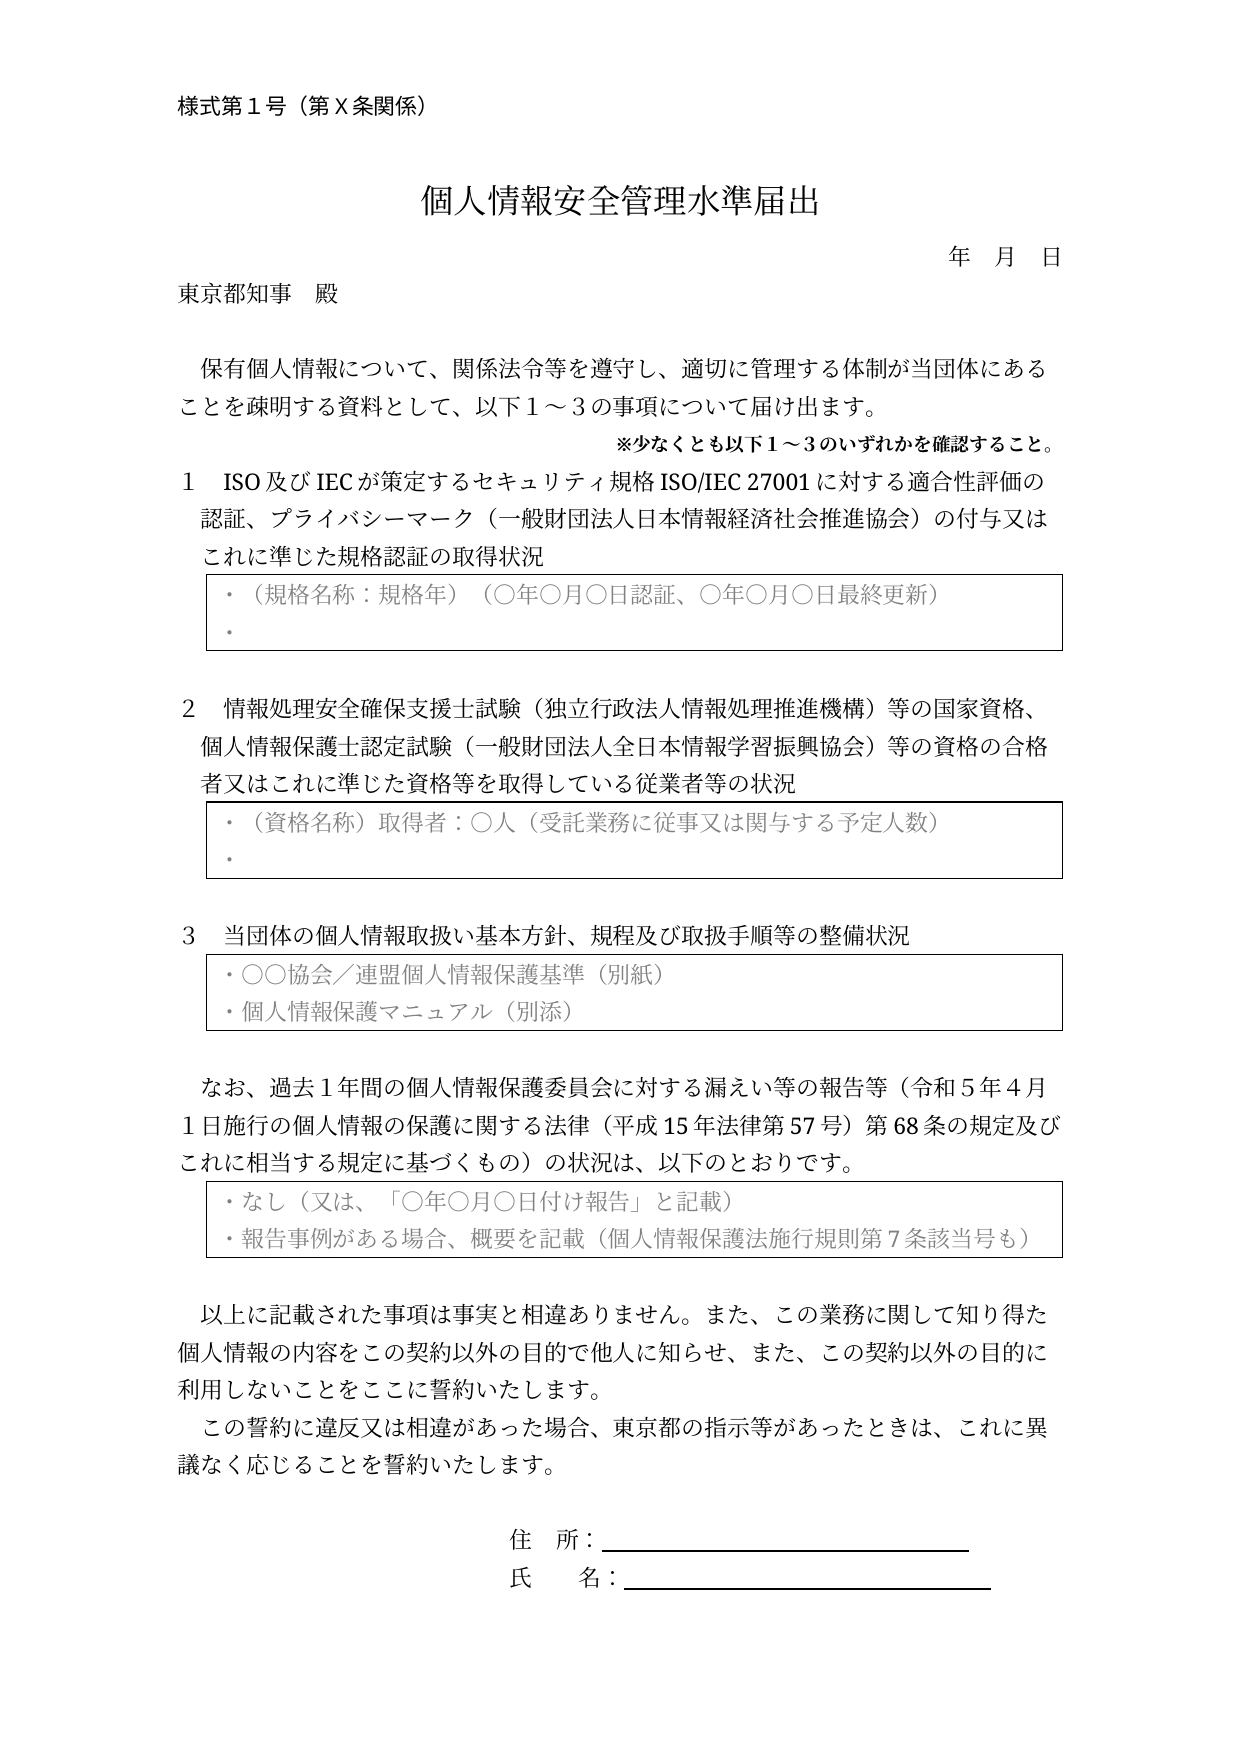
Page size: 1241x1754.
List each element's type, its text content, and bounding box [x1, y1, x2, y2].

text ２ 情報処理安全確保支援士試験（独立行政法人情報処理推進機構）等の国家資格、個人情報保護士認定試験（一般財団法人全日本情報学習振興協会）等の資格の合格者又はこれに準じた資格等を取得している従業者等の状況 [177, 689, 1063, 801]
text 年 月 日 [177, 237, 1063, 274]
table_header ・（資格名称）取得者：○人（受託業務に従事又は関与する予定人数） ・ [207, 803, 1062, 877]
text この誓約に違反又は相違があった場合、東京都の指示等があったときは、これに異議なく応じることを誓約いたします。 [177, 1408, 1063, 1483]
table_header ・なし（又は、「○年○月○日付け報告」と記載） ・報告事例がある場合、概要を記載（個人情報保護法施行規則第7条該当号も） [207, 1182, 1062, 1257]
text 住 所： [177, 1520, 1063, 1558]
text １ ISO及びIECが策定するセキュリティ規格ISO/IEC 27001に対する適合性評価の認証、プライバシーマーク（一般財団法人日本情報経済社会推進協会）の付与又はこれに準じた規格認証の取得状況 [177, 462, 1063, 574]
text 以上に記載された事項は事実と相違ありません。また、この業務に関して知り得た個人情報の内容をこの契約以外の目的で他人に知らせ、また、この契約以外の目的に利用しないことをここに誓約いたします。 [177, 1295, 1063, 1408]
text なお、過去１年間の個人情報保護委員会に対する漏えい等の報告等（令和５年４月１日施行の個人情報の保護に関する法律（平成15年法律第57号）第68条の規定及びこれに相当する規定に基づくもの）の状況は、以下のとおりです。 [177, 1068, 1063, 1181]
text ※少なくとも以下１～３のいずれかを確認すること。 [177, 424, 1063, 462]
text ３ 当団体の個人情報取扱い基本方針、規程及び取扱手順等の整備状況 [177, 916, 1063, 953]
text 保有個人情報について、関係法令等を遵守し、適切に管理する体制が当団体にあることを疎明する資料として、以下１～３の事項について届け出ます。 [177, 349, 1063, 424]
table_header ・（規格名称：規格年）（○年○月○日認証、○年○月○日最終更新） ・ [207, 575, 1062, 650]
text 氏 名： [177, 1558, 1063, 1595]
text 個人情報安全管理水準届出 [177, 162, 1063, 237]
text 東京都知事 殿 [177, 274, 1063, 312]
table_header ・○○協会／連盟個人情報保護基準（別紙） ・個人情報保護マニュアル（別添） [207, 955, 1062, 1029]
